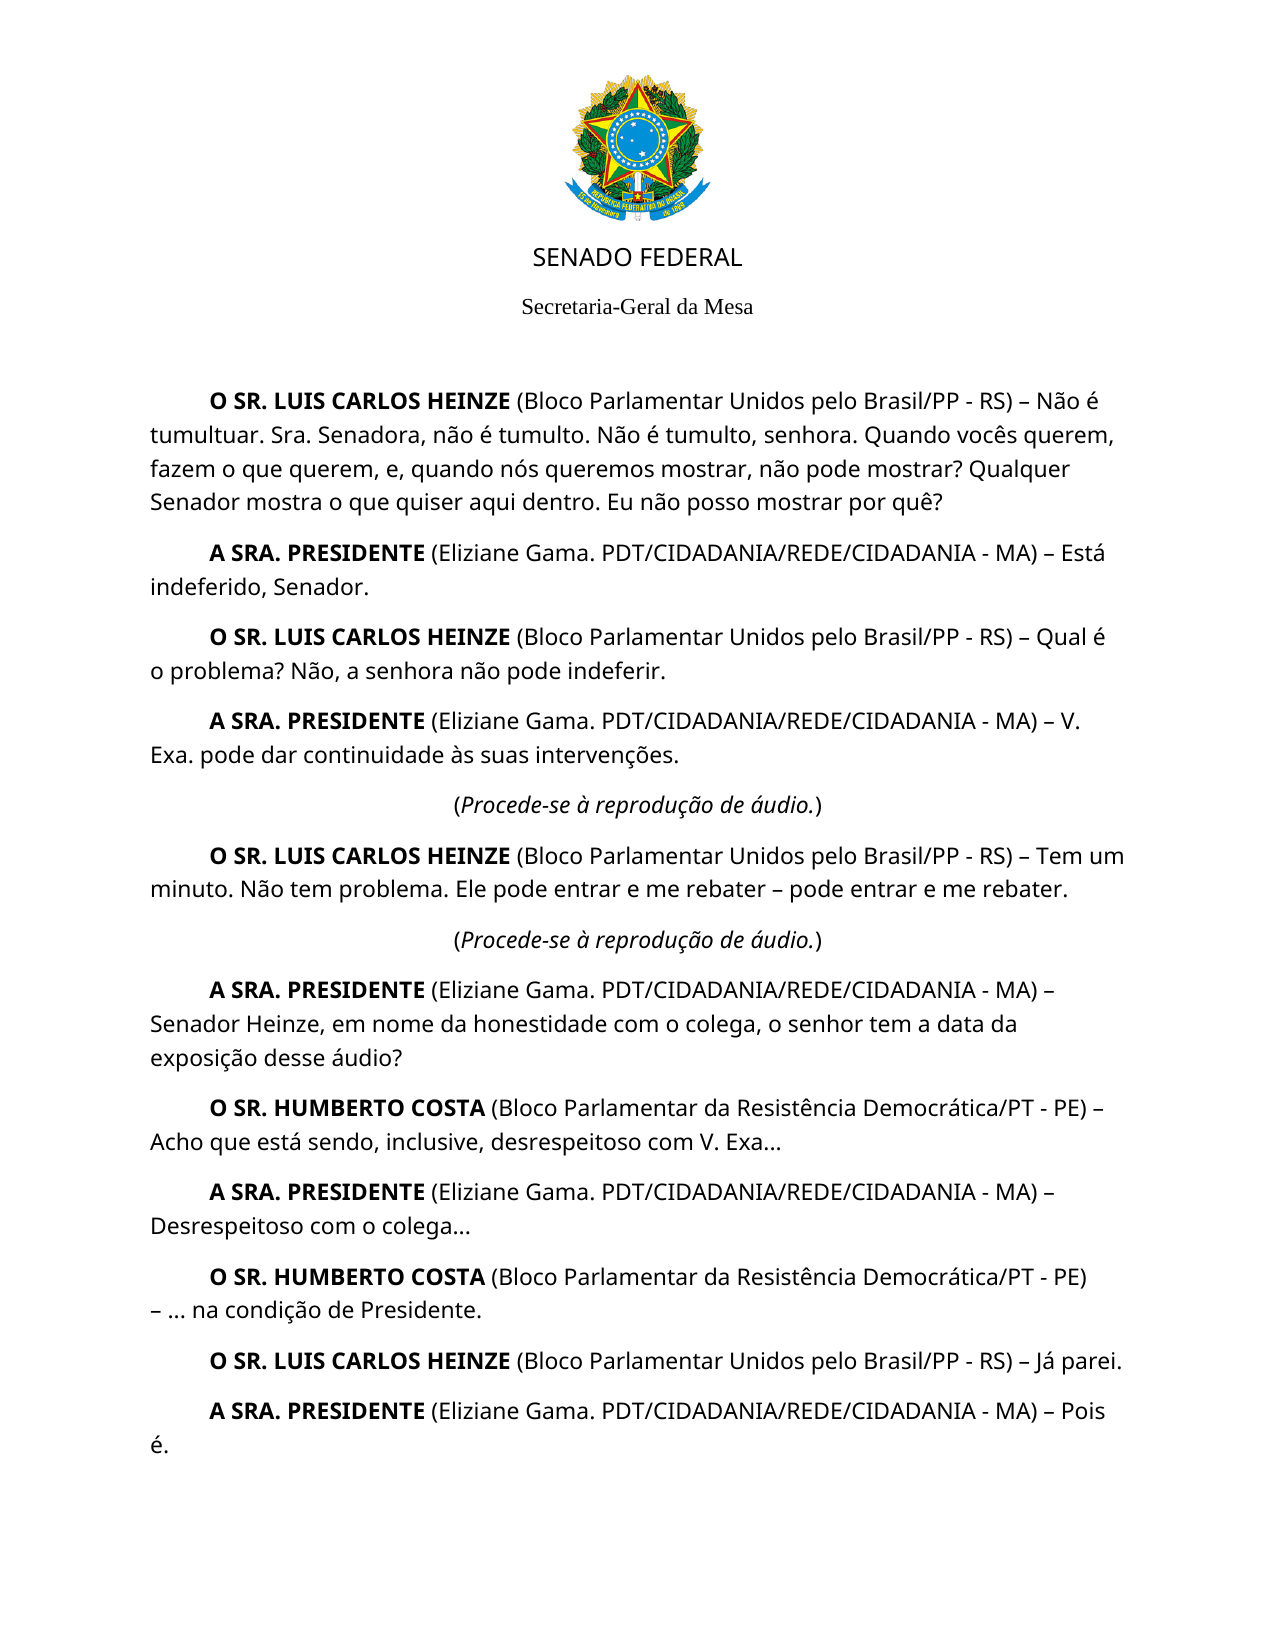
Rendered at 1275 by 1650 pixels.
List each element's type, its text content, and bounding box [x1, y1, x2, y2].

text O SR. HUMBERTO COSTA (Bloco Parlamentar da Resistência Democrática/PT - PE) – ... na condição de Presidente. [150, 1260, 1125, 1325]
text O SR. LUIS CARLOS HEINZE (Bloco Parlamentar Unidos pelo Brasil/PP - RS) – Não é tumultuar. Sra. Senadora, não é tumulto. Não é tumulto, senhora. Quando vocês querem, fazem o que querem, e, quando nós queremos mostrar, não pode mostrar? Qualquer Senador mostra o que quiser aqui dentro. Eu não posso mostrar por quê? [150, 385, 1125, 517]
text A SRA. PRESIDENTE (Eliziane Gama. PDT/CIDADANIA/REDE/CIDADANIA - MA) – Desrespeitoso com o colega... [150, 1176, 1125, 1241]
text (Procede-se à reprodução de áudio.) [150, 789, 1125, 820]
picture [564, 75, 711, 221]
text (Procede-se à reprodução de áudio.) [150, 924, 1125, 955]
text O SR. LUIS CARLOS HEINZE (Bloco Parlamentar Unidos pelo Brasil/PP - RS) – Qual é o problema? Não, a senhora não pode indeferir. [150, 621, 1125, 686]
text O SR. LUIS CARLOS HEINZE (Bloco Parlamentar Unidos pelo Brasil/PP - RS) – Tem um minuto. Não tem problema. Ele pode entrar e me rebater – pode entrar e me rebater. [150, 839, 1125, 904]
text O SR. LUIS CARLOS HEINZE (Bloco Parlamentar Unidos pelo Brasil/PP - RS) – Já parei. [150, 1344, 1125, 1376]
text A SRA. PRESIDENTE (Eliziane Gama. PDT/CIDADANIA/REDE/CIDADANIA - MA) – Pois é. [150, 1395, 1125, 1460]
text O SR. HUMBERTO COSTA (Bloco Parlamentar da Resistência Democrática/PT - PE) – Acho que está sendo, inclusive, desrespeitoso com V. Exa... [150, 1092, 1125, 1157]
text A SRA. PRESIDENTE (Eliziane Gama. PDT/CIDADANIA/REDE/CIDADANIA - MA) – V. Exa. pode dar continuidade às suas intervenções. [150, 705, 1125, 770]
text A SRA. PRESIDENTE (Eliziane Gama. PDT/CIDADANIA/REDE/CIDADANIA - MA) – Está indeferido, Senador. [150, 537, 1125, 602]
text A SRA. PRESIDENTE (Eliziane Gama. PDT/CIDADANIA/REDE/CIDADANIA - MA) – Senador Heinze, em nome da honestidade com o colega, o senhor tem a data da exposição desse áudio? [150, 974, 1125, 1073]
